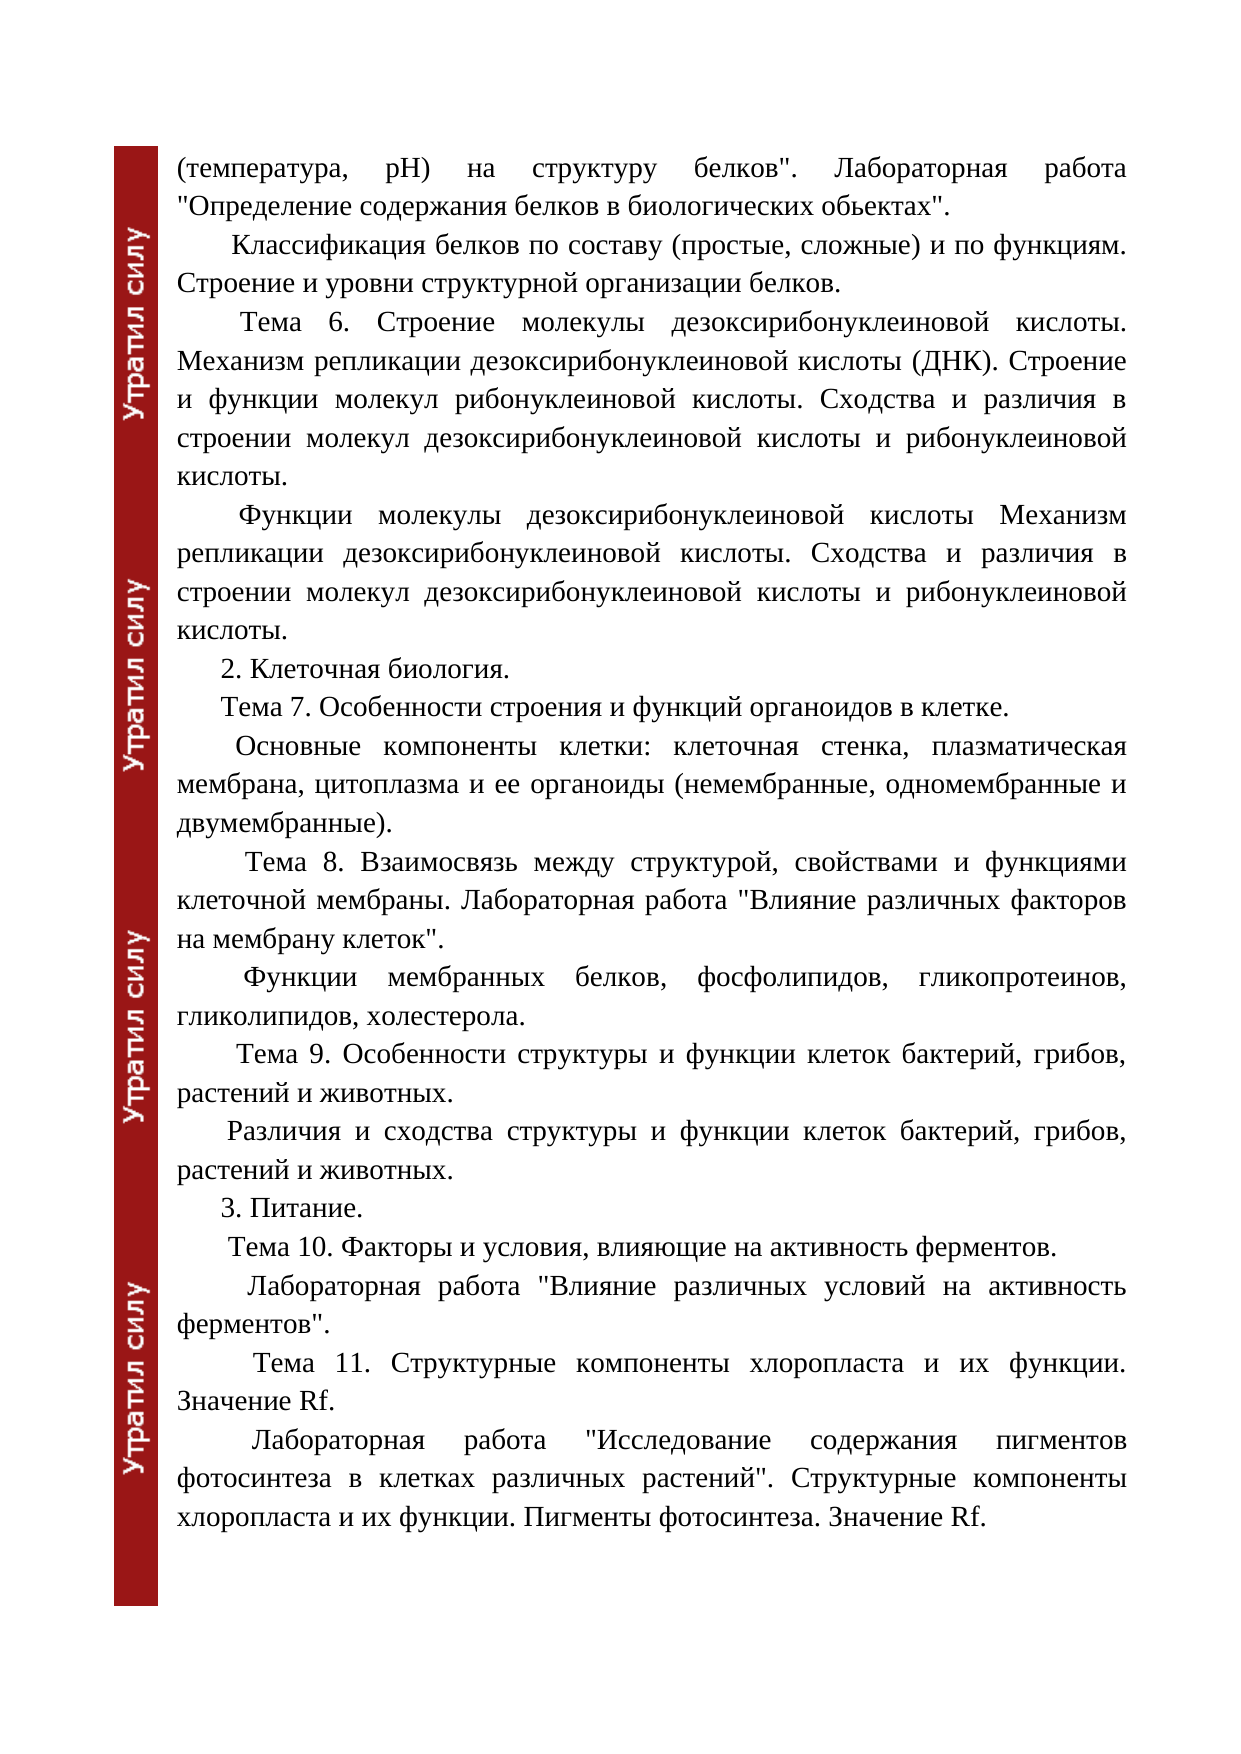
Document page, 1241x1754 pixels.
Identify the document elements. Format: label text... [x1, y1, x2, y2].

picture [114, 1031, 158, 1036]
picture [114, 222, 158, 227]
picture [114, 684, 158, 689]
text Лабораторная работа "Влияние различных условий на активность ферментов". [112, 1268, 1128, 1340]
text Тема 7. Особенности строения и функций органоидов в клетке. [112, 689, 1128, 723]
picture [114, 1186, 158, 1191]
picture [114, 1224, 158, 1229]
picture [114, 1417, 158, 1422]
text Тема 9. Особенности структуры и функции клеток бактерий, грибов, растений и животных. [112, 1036, 1128, 1108]
text Функции молекулы дезоксирибонуклеиновой кислоты Механизм репликации дезоксирибонуклеиновой кислоты. Сходства и различия в строении молекул дезоксирибонуклеиновой кислоты и рибонуклеиновой кислоты. [112, 497, 1128, 646]
text Тема 6. Строение молекулы дезоксирибонуклеиновой кислоты. Механизм репликации дезоксирибонуклеиновой кислоты (ДНК). Строение и функции молекул рибонуклеиновой кислоты. Сходства и различия в строении молекул дезоксирибонуклеиновой кислоты и рибонуклеиновой кислоты. [112, 304, 1128, 492]
picture [114, 954, 158, 959]
picture [114, 299, 158, 304]
text 3. Питание. [112, 1191, 1128, 1224]
picture [114, 1340, 158, 1345]
text Тема 8. Взаимосвязь между структурой, свойствами и функциями клеточной мембраны. Лабораторная работа "Влияние различных факторов на мембрану клеток". [112, 844, 1128, 954]
picture [114, 839, 158, 844]
picture [114, 146, 158, 150]
text Различия и сходства структуры и функции клеток бактерий, грибов, растений и животных. [112, 1113, 1128, 1186]
picture [114, 723, 158, 728]
text Классификация белков по составу (простые, сложные) и по функциям. Строение и уровни структурной организации белков. [112, 227, 1128, 299]
picture [114, 1108, 158, 1113]
picture [114, 1263, 158, 1268]
picture [114, 646, 158, 651]
text Лабораторная работа "Исследование содержания пигментов фотосинтеза в клетках различных растений". Структурные компоненты хлоропласта и их функции. Пигменты фотосинтеза. Значение Rf. [112, 1422, 1128, 1532]
text Тема 11. Структурные компоненты хлоропласта и их функции. Значение Rf. [112, 1345, 1128, 1417]
text 2. Клеточная биология. [112, 651, 1128, 684]
picture [114, 1532, 158, 1606]
text Основные компоненты клетки: клеточная стенка, плазматическая мембрана, цитоплазма и ее органоиды (немембранные, одномембранные и двумембранные). [112, 728, 1128, 839]
picture [114, 492, 158, 497]
text Тема 10. Факторы и условия, влияющие на активность ферментов. [112, 1229, 1128, 1263]
text Функции мембранных белков, фосфолипидов, гликопротеинов, гликолипидов, холестерола. [112, 959, 1128, 1031]
